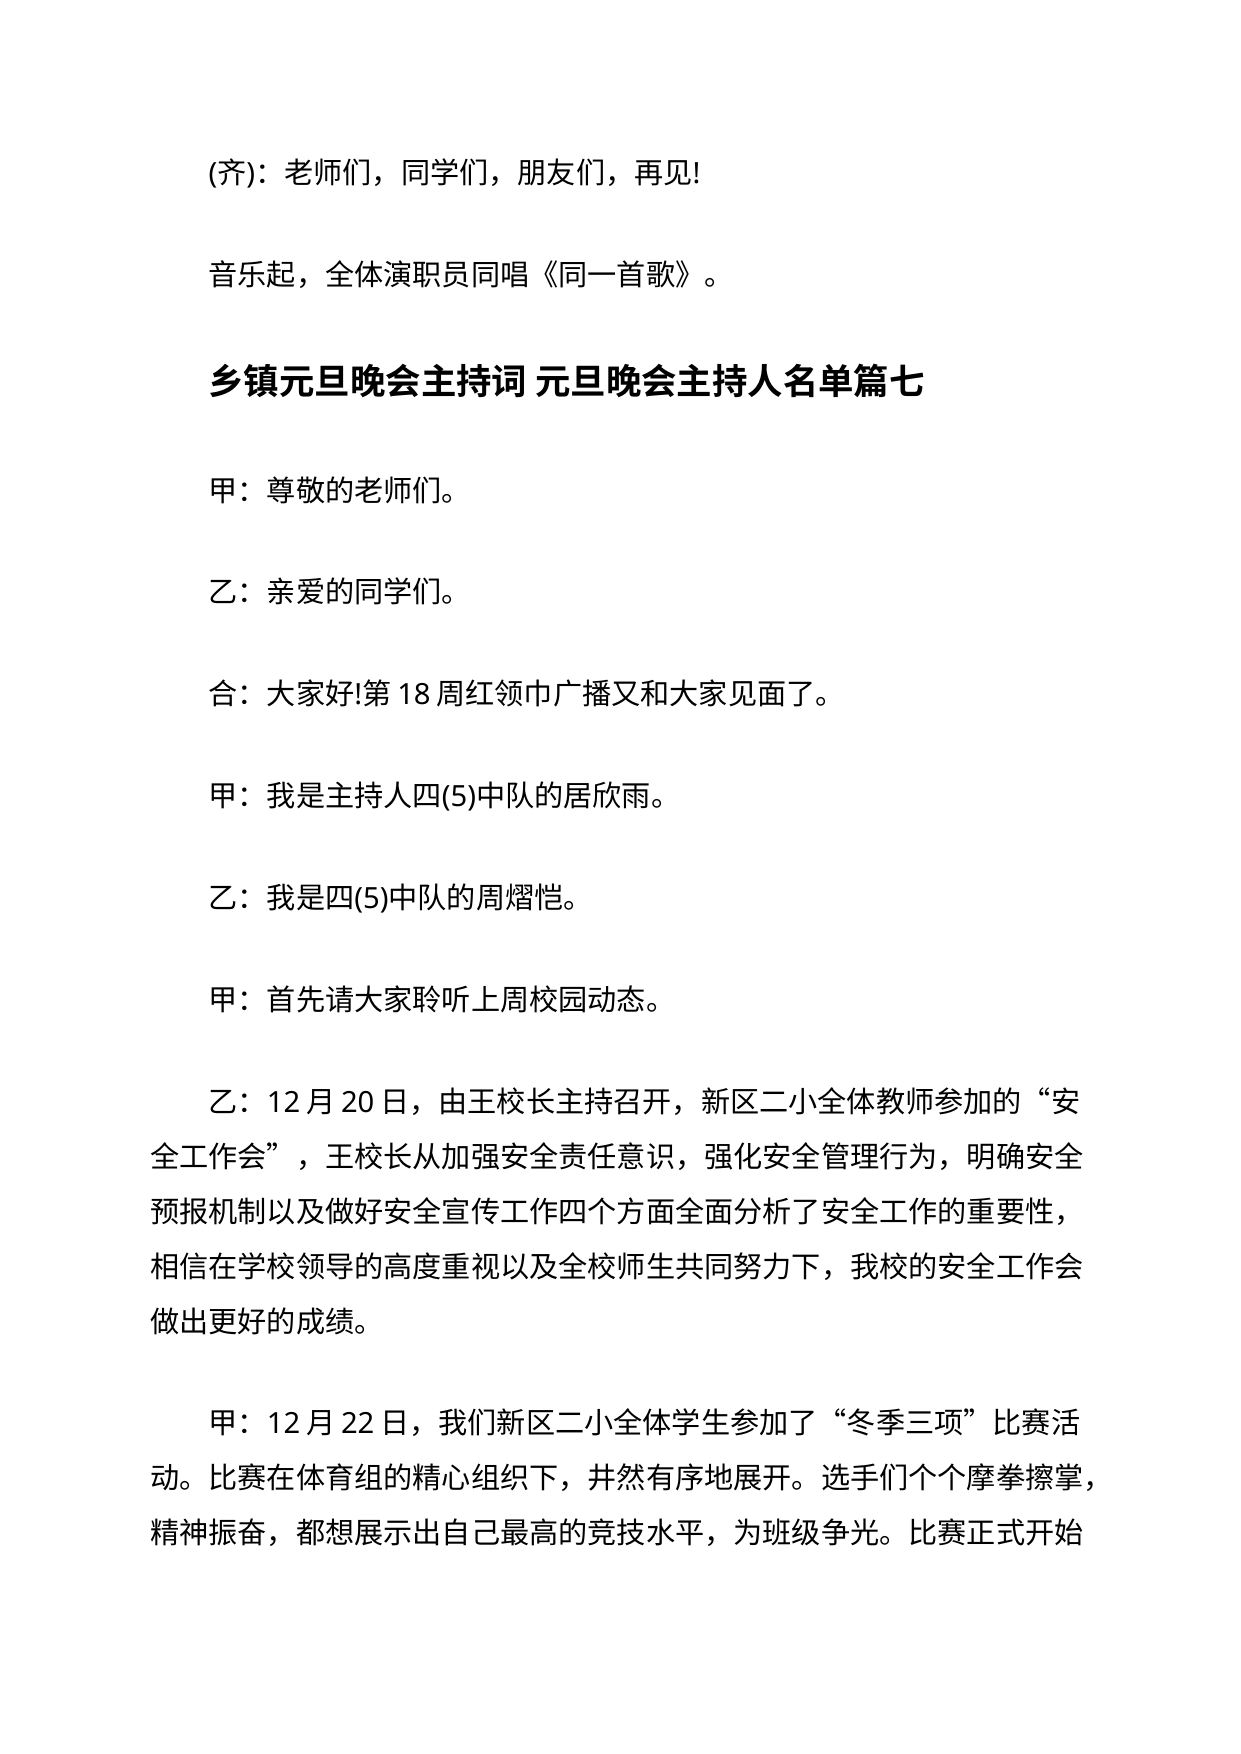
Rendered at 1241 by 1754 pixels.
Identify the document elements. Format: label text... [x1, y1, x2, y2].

text 乙：亲爱的同学们。 [150, 569, 1090, 611]
text 甲：首先请大家聆听上周校园动态。 [150, 977, 1090, 1019]
text (齐)：老师们，同学们，朋友们，再见! [150, 150, 1090, 192]
text 合：大家好!第18周红领巾广播又和大家见面了。 [150, 671, 1090, 713]
text 乡镇元旦晚会主持词 元旦晚会主持人名单篇七 [150, 354, 1090, 405]
text 甲：尊敬的老师们。 [150, 467, 1090, 509]
text 甲：我是主持人四(5)中队的居欣雨。 [150, 773, 1090, 815]
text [150, 1400, 1090, 1552]
text 乙：我是四(5)中队的周熠恺。 [150, 875, 1090, 917]
text 乙：12月20日，由王校长主持召开，新区二小全体教师参加的“安全工作会”，王校长从加强安全责任意识，强化安全管理行为，明确安全预报机制以及做好安全宣传工作四个方面全面分析了安全工作的重要性，相信在学校领导的高度重视以及全校师生共同努力下，我校的安全工作会做出更好的成绩。 [150, 1078, 1090, 1340]
text 音乐起，全体演职员同唱《同一首歌》。 [150, 252, 1090, 294]
